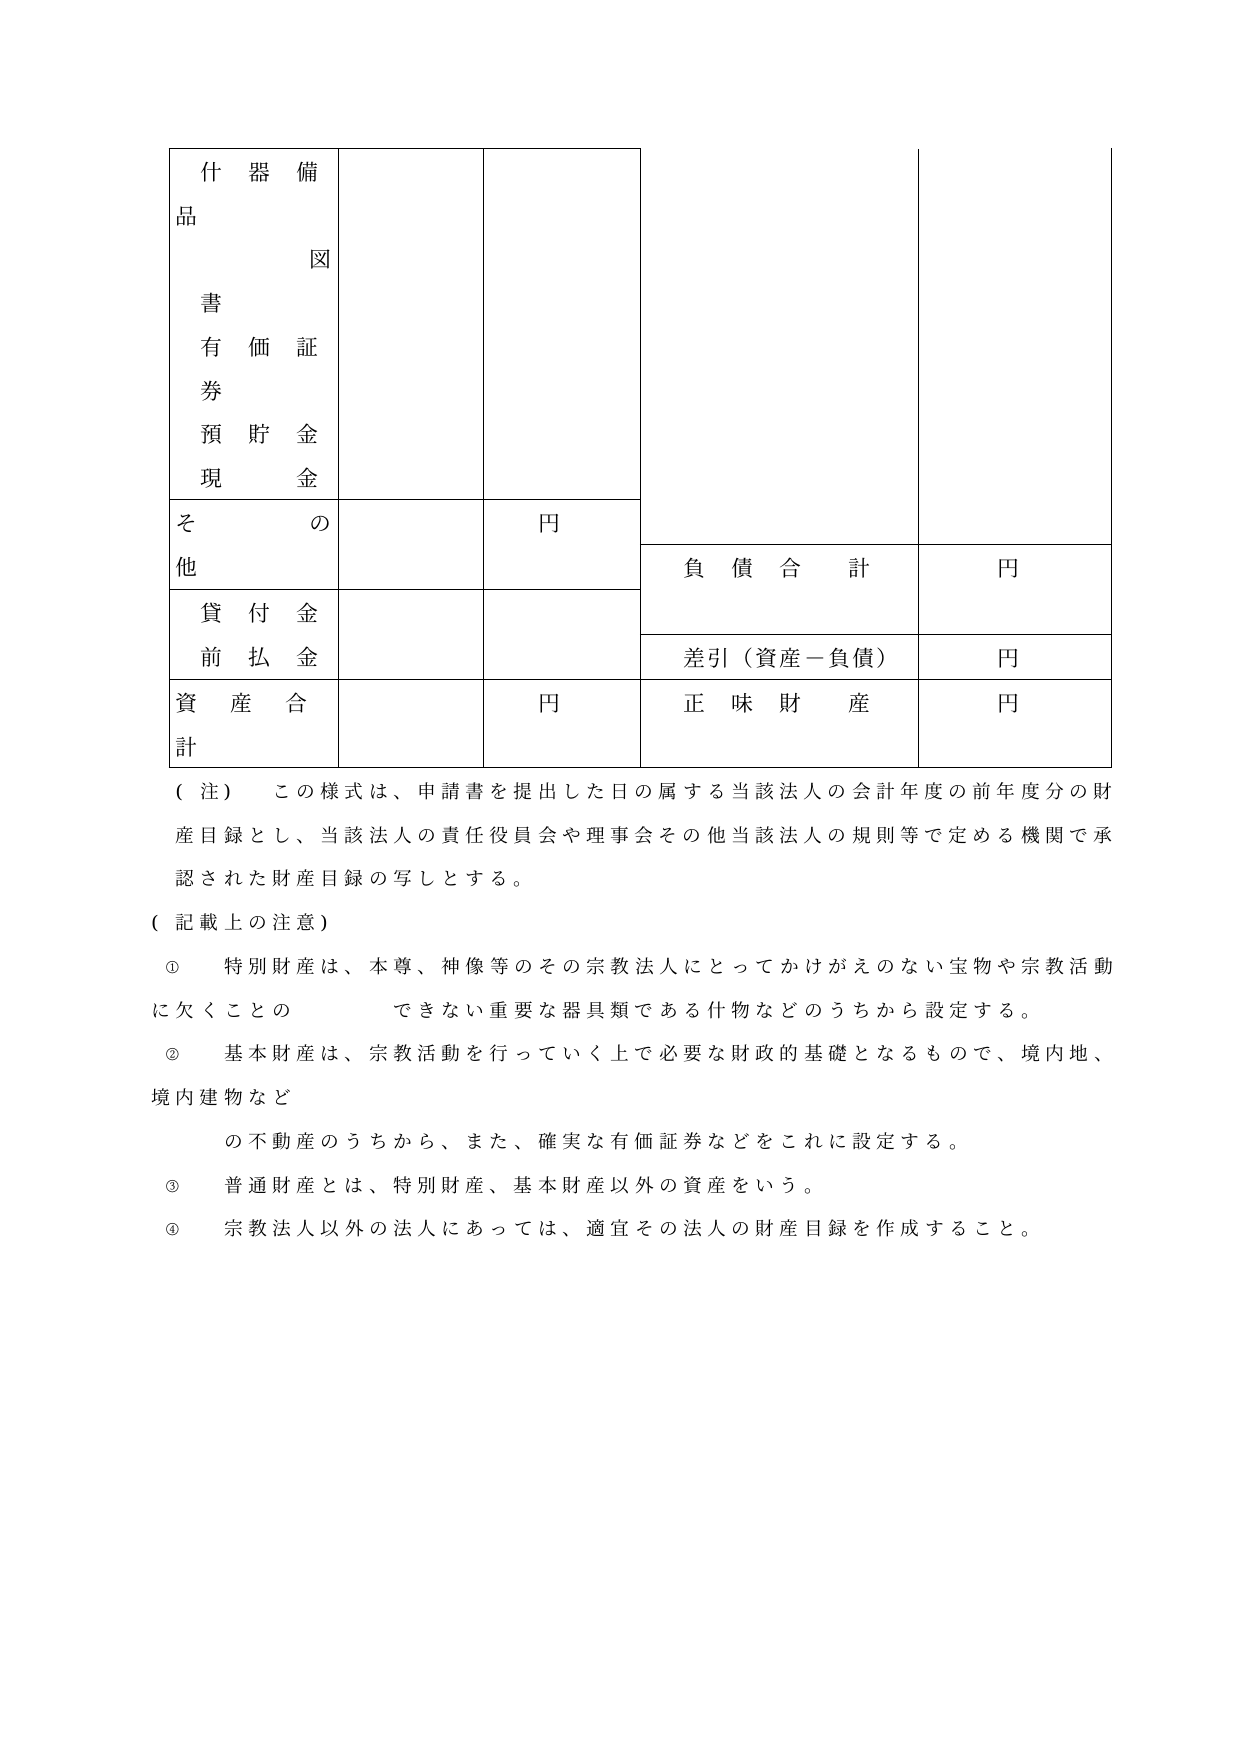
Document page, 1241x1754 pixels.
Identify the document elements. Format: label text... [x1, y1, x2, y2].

table_cell [339, 500, 483, 589]
text (注) この様式は、申請書を提出した日の属する当該法人の会計年度の前年度分の財産目録とし、当該法人の責任役員会や理事会その他当該法人の規則等で定める機関で承認された財産目録の写しとする。 [152, 768, 1118, 899]
table_cell [484, 149, 640, 499]
table_cell そ の 他 [170, 500, 338, 589]
table_cell 貸 付 金 前 払 金 [170, 590, 338, 679]
table_cell 差引（資産－負債） [641, 635, 918, 679]
table_cell 円 [919, 545, 1111, 634]
table_cell 正味財産 [641, 680, 918, 767]
table_cell 円 [484, 500, 640, 589]
text ③ 普通財産とは、特別財産、基本財産以外の資産をいう。 [151, 1162, 1118, 1206]
table_cell [339, 149, 483, 499]
text (記載上の注意) [151, 899, 1118, 943]
table_cell 円 [919, 635, 1111, 679]
table_cell 資産合計 [170, 680, 338, 767]
table_cell 負債合計 [641, 545, 918, 634]
table_cell [484, 590, 640, 679]
table_cell [339, 590, 483, 679]
text ④ 宗教法人以外の法人にあっては、適宜その法人の財産目録を作成すること。 [151, 1206, 1118, 1249]
table_cell [339, 680, 483, 767]
table_cell 円 [919, 680, 1111, 767]
text ② 基本財産は、宗教活動を行っていく上で必要な財政的基礎となるもので、境内地、境内建物など [151, 1031, 1118, 1118]
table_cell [170, 149, 338, 499]
table_cell 円 [484, 680, 640, 767]
text ① 特別財産は、本尊、神像等のその宗教法人にとってかけがえのない宝物や宗教活動に欠くことの できない重要な器具類である什物などのうちから設定する。 [151, 943, 1118, 1031]
text の不動産のうちから、また、確実な有価証券などをこれに設定する。 [151, 1118, 1118, 1162]
